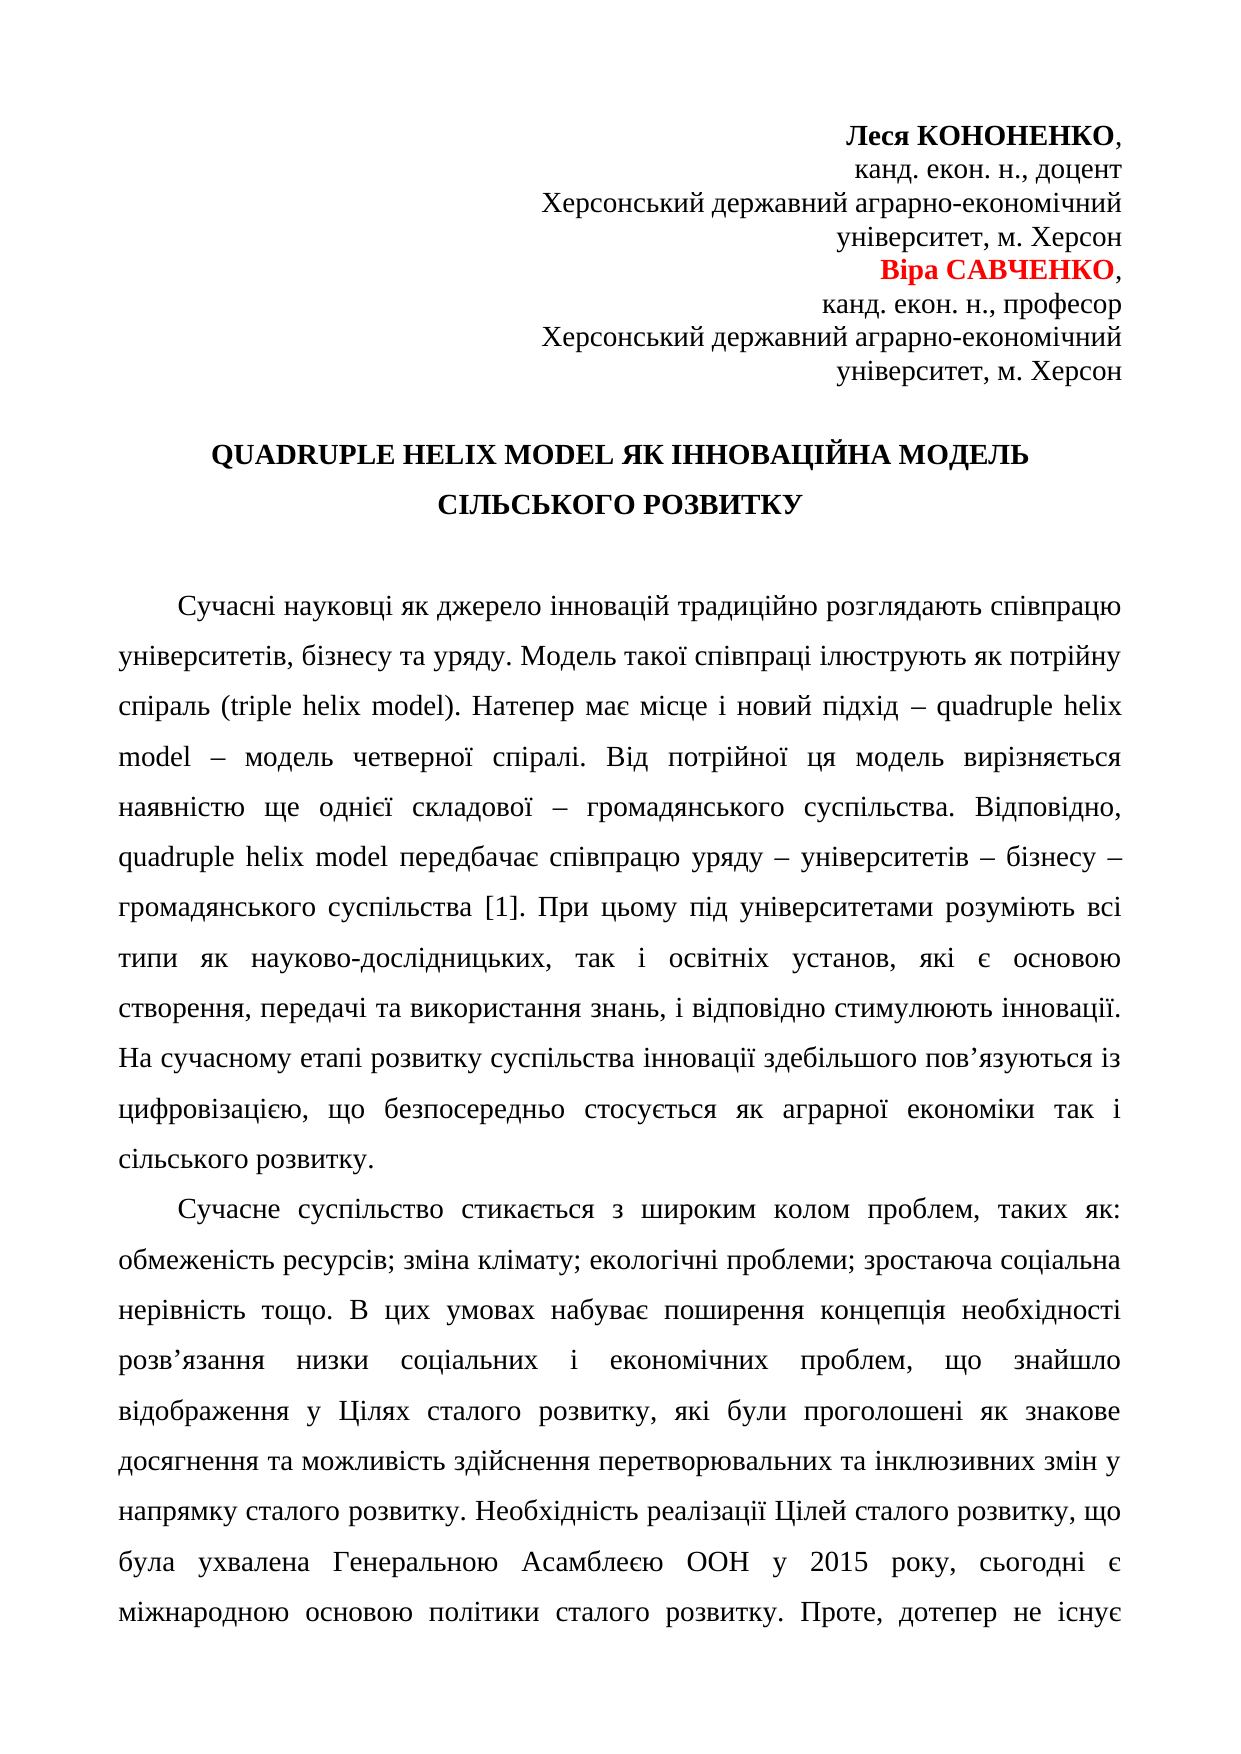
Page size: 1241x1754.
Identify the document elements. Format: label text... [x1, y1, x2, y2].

text Сучасні науковці як джерело інновацій традиційно розглядають співпрацю університетів, бізнесу та уряду. Модель такої співпраці ілюструють як потрійну спіраль (triple helix model). Натепер має місце і новий підхід – quadruple helix model – модель четверної спіралі. Від потрійної ця модель вирізняється наявністю ще однієї складової – громадянського суспільства. Відповідно, quadruple helix model передбачає співпрацю уряду – університетів – бізнесу – громадянського суспільства [1]. При цьому під університетами розуміють всі типи як науково-дослідницьких, так і освітніх установ, які є основою створення, передачі та використання знань, і відповідно стимулюють інновації. На сучасному етапі розвитку суспільства інновації здебільшого пов’язуються із цифровізацією, що безпосередньо стосується як аграрної економіки так і сільського розвитку. [118, 588, 1122, 940]
text Віра САВЧЕНКО, [118, 252, 1122, 286]
text університет, м. Херсон [118, 353, 1122, 386]
text Херсонський державний аграрно-економічний [118, 185, 1122, 219]
text Сучасні науковці як джерело інновацій традиційно розглядають співпрацю університетів, бізнесу та уряду. Модель такої співпраці ілюструють як потрійну спіраль (triple helix model). Натепер має місце і новий підхід – quadruple helix model – модель четверної спіралі. Від потрійної ця модель вирізняється наявністю ще однієї складової – громадянського суспільства. Відповідно, quadruple helix model передбачає співпрацю уряду – університетів – бізнесу – громадянського суспільства [1]. При цьому під університетами розуміють всі типи як науково-дослідницьких, так і освітніх установ, які є основою створення, передачі та використання знань, і відповідно стимулюють інновації. На сучасному етапі розвитку суспільства інновації здебільшого пов’язуються із цифровізацією, що безпосередньо стосується як аграрної економіки так і сільського розвитку. [118, 973, 1122, 1175]
text канд. екон. н., професор [118, 286, 1122, 319]
text університет, м. Херсон [118, 219, 1122, 252]
text QUADRUPLE HELIX MODEL ЯК ІННОВАЦІЙНА МОДЕЛЬ СІЛЬСЬКОГО РОЗВИТКУ [118, 437, 1122, 521]
text Херсонський державний аграрно-економічний [118, 319, 1122, 353]
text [118, 1191, 1122, 1627]
text Леся КОНОНЕНКО, [118, 118, 1122, 152]
text канд. екон. н., доцент [118, 152, 1122, 185]
